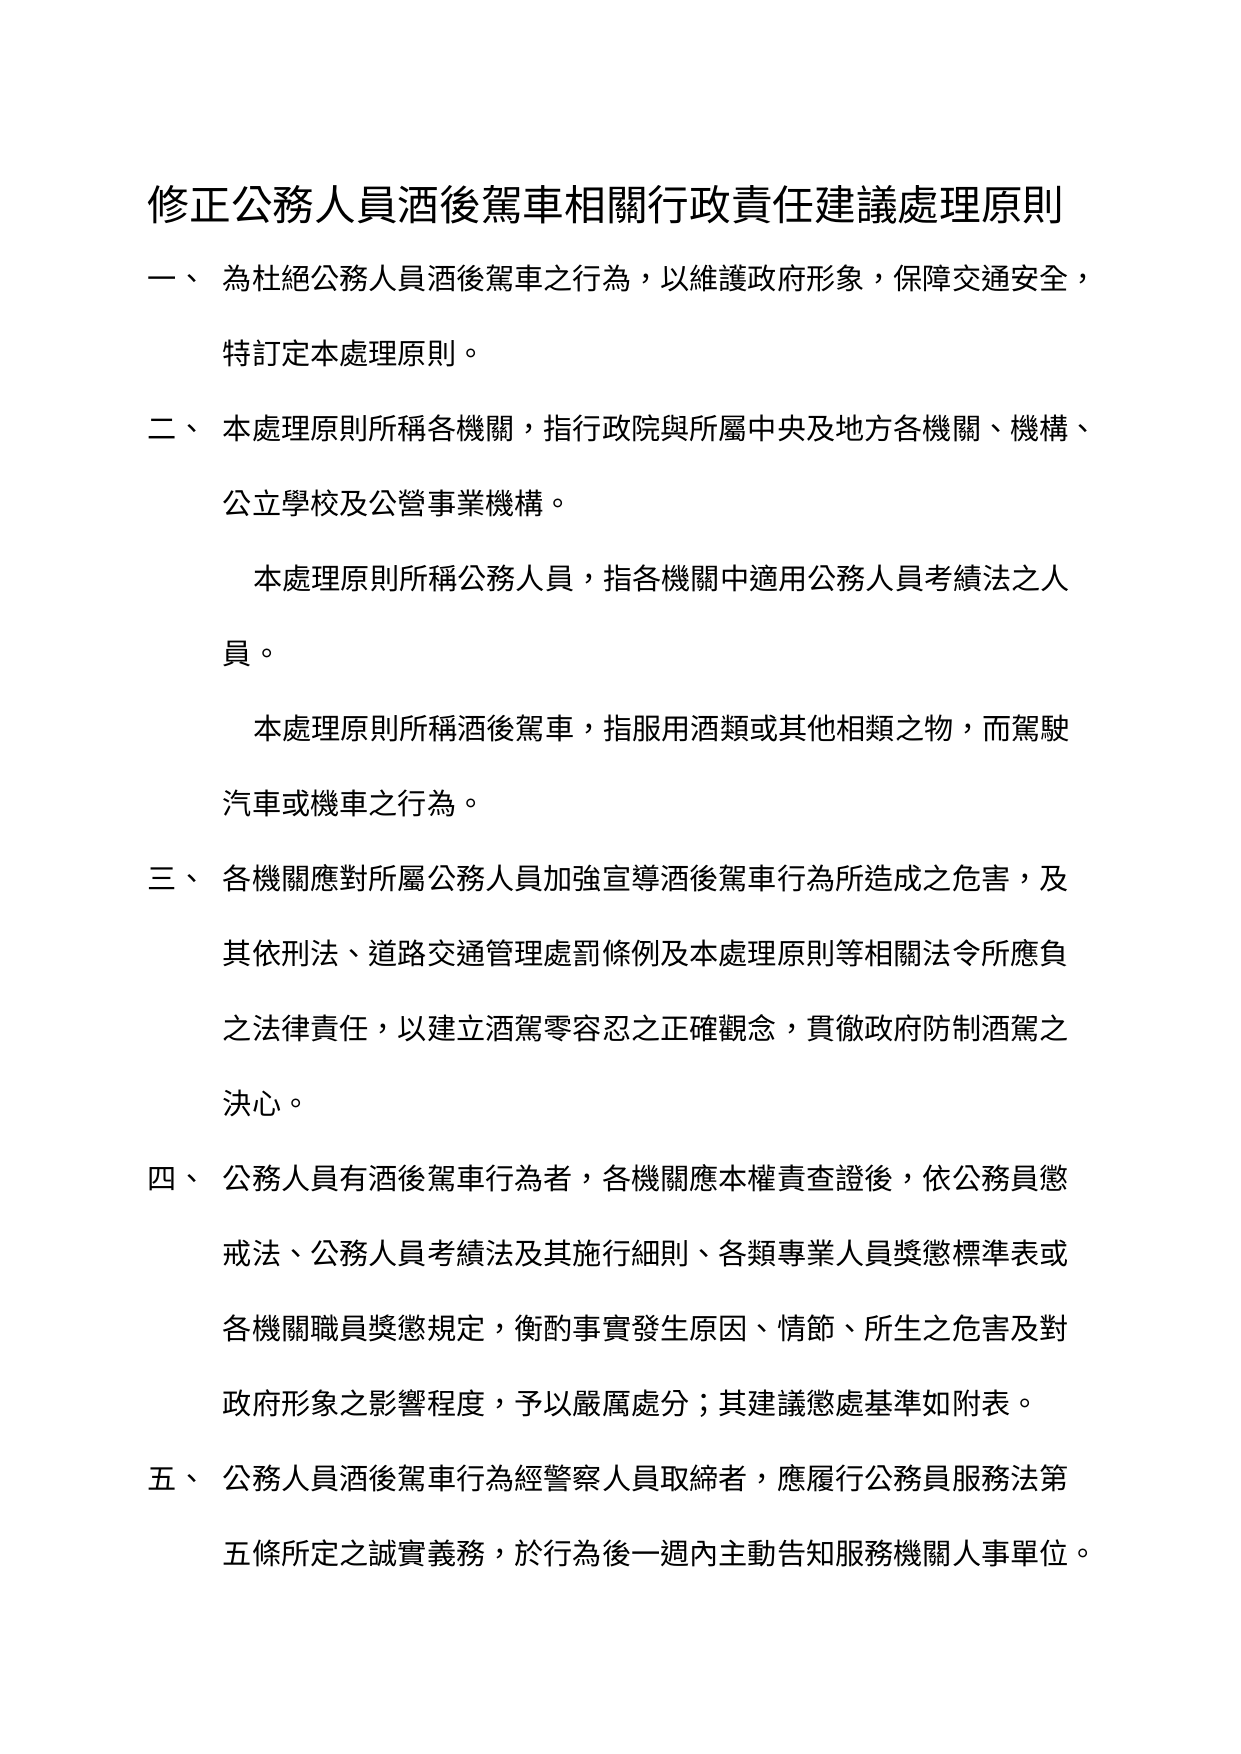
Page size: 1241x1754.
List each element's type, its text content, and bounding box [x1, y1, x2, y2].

text 修正公務人員酒後駕車相關行政責任建議處理原則 [148, 164, 1092, 239]
list 本處理原則所稱公務人員，指各機關中適用公務人員考績法之人員。 [223, 539, 1092, 689]
list 公務人員有酒後駕車行為者，各機關應本權責查證後，依公務員懲戒法、公務人員考績法及其施行細則、各類專業人員獎懲標準表或各機關職員獎懲規定，衡酌事實發生原因、情節、所生之危害及對政府形象之影響程度，予以嚴厲處分；其建議懲處基準如附表。 [148, 1139, 1092, 1439]
list 公務人員酒後駕車行為經警察人員取締者，應履行公務員服務法第五條所定之誠實義務，於行為後一週內主動告知服務機關人事單位。 [148, 1439, 1092, 1589]
list 各機關應對所屬公務人員加強宣導酒後駕車行為所造成之危害，及其依刑法、道路交通管理處罰條例及本處理原則等相關法令所應負之法律責任，以建立酒駕零容忍之正確觀念，貫徹政府防制酒駕之決心。 [148, 839, 1092, 1139]
list 本處理原則所稱酒後駕車，指服用酒類或其他相類之物，而駕駛汽車或機車之行為。 [223, 689, 1092, 839]
list 為杜絕公務人員酒後駕車之行為，以維護政府形象，保障交通安全，特訂定本處理原則。 [148, 239, 1092, 389]
list 本處理原則所稱各機關，指行政院與所屬中央及地方各機關、機構、公立學校及公營事業機構。 [148, 389, 1092, 539]
